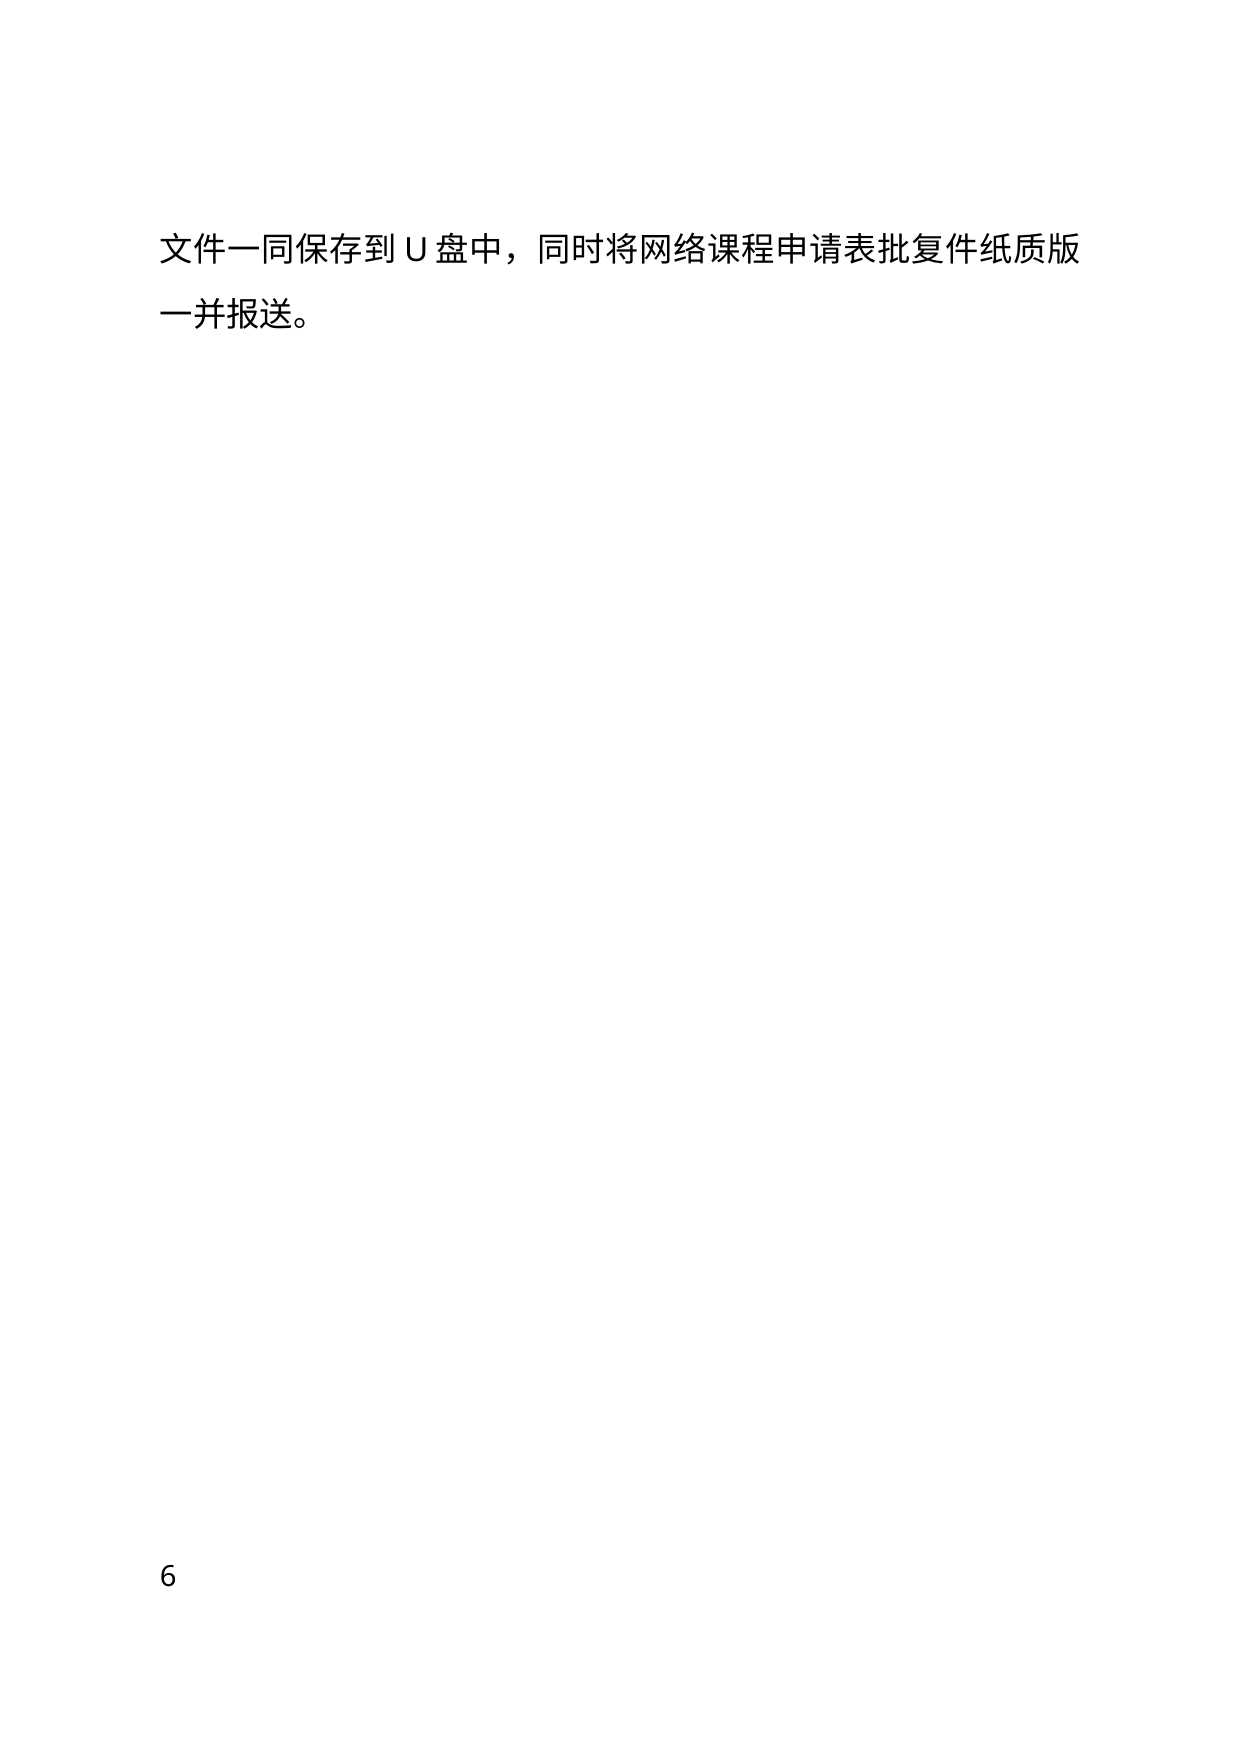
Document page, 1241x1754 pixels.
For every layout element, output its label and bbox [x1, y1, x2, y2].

text [159, 215, 1081, 345]
